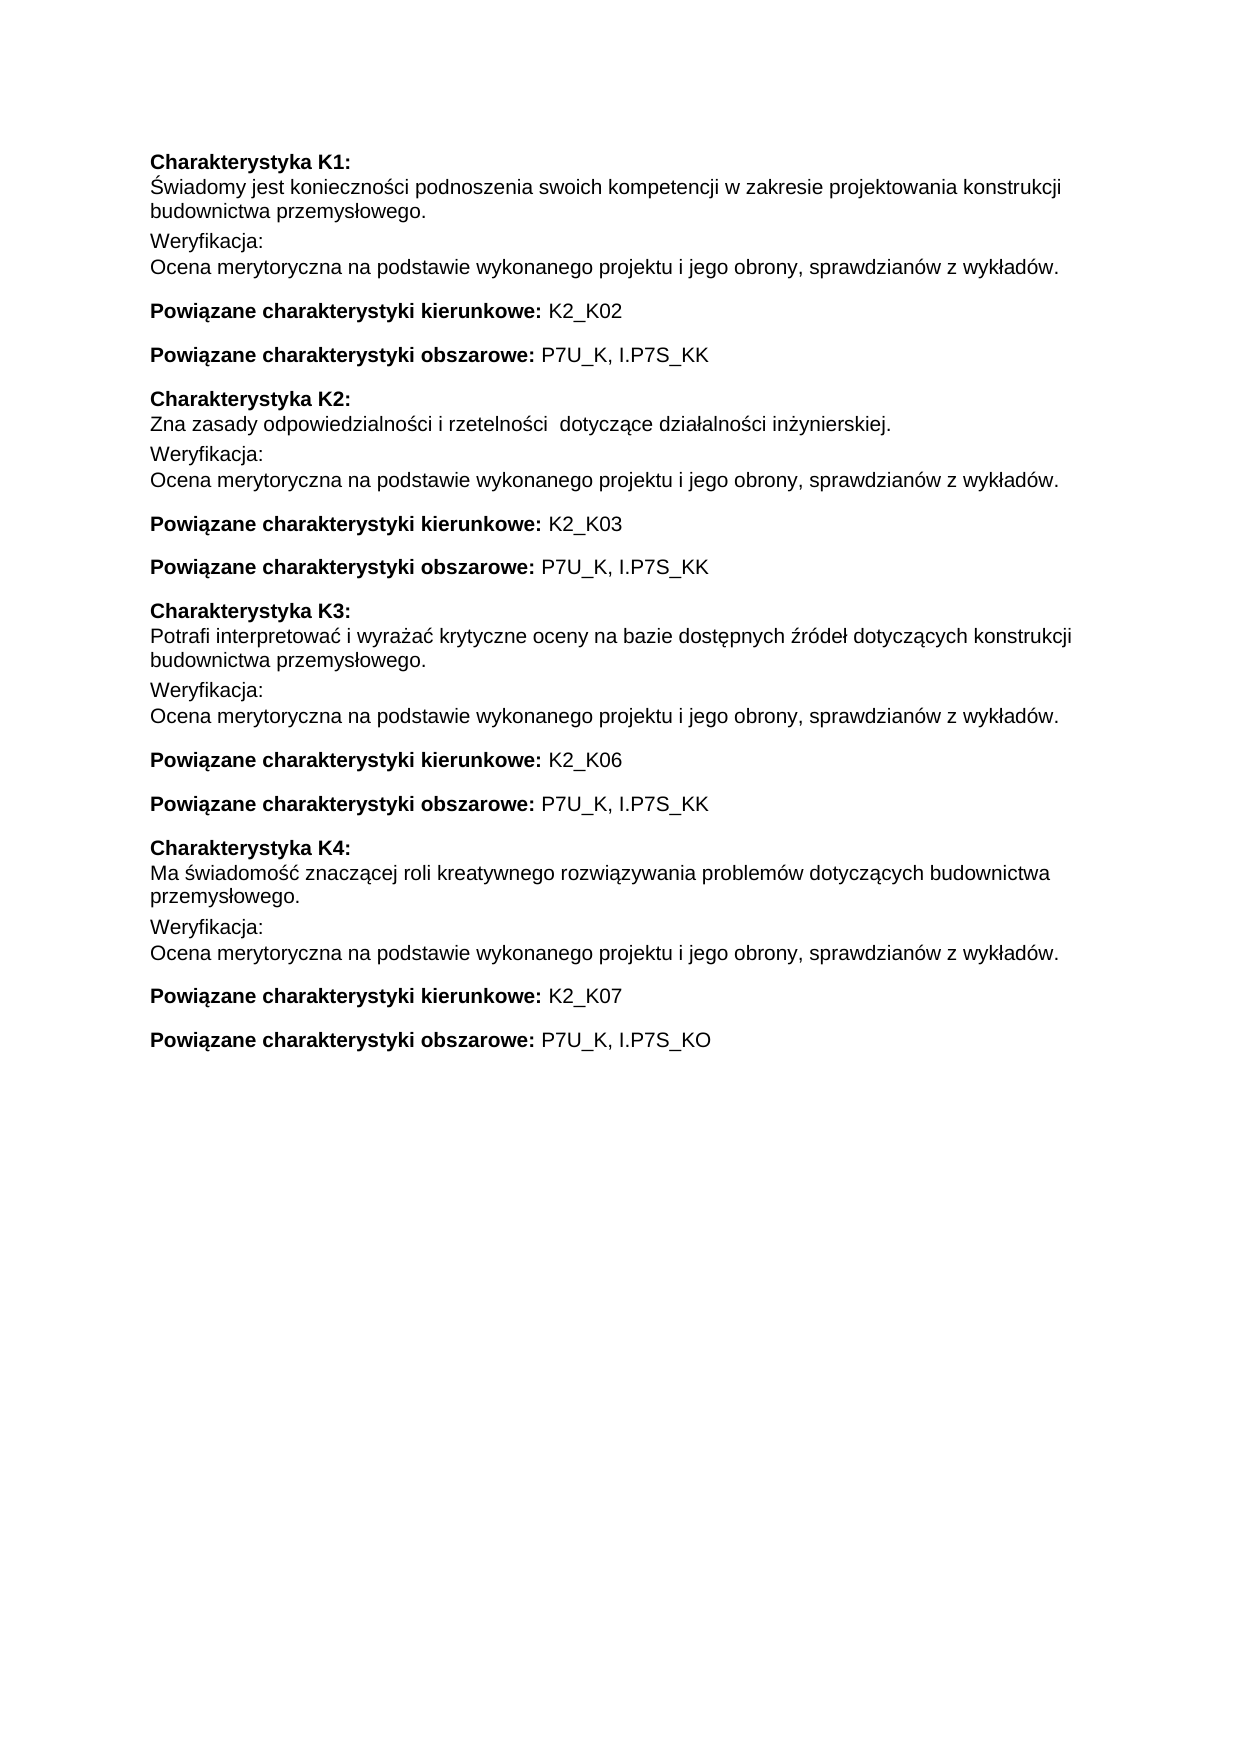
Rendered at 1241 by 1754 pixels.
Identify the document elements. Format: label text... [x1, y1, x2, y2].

text Ocena merytoryczna na podstawie wykonanego projektu i jego obrony, sprawdzianów z wykładów. [150, 941, 1090, 964]
text Świadomy jest konieczności podnoszenia swoich kompetencji w zakresie projektowania konstrukcji budownictwa przemysłowego. [150, 175, 1090, 223]
text Weryfikacja: [150, 678, 1090, 702]
text Charakterystyka K2: [150, 386, 1090, 410]
text Ocena merytoryczna na podstawie wykonanego projektu i jego obrony, sprawdzianów z wykładów. [150, 255, 1090, 279]
text Powiązane charakterystyki kierunkowe: K2_K03 [150, 511, 1090, 535]
text Charakterystyka K1: [150, 150, 1090, 174]
text Charakterystyka K4: [150, 835, 1090, 859]
text Ocena merytoryczna na podstawie wykonanego projektu i jego obrony, sprawdzianów z wykładów. [150, 704, 1090, 728]
text Weryfikacja: [150, 442, 1090, 466]
text Powiązane charakterystyki obszarowe: P7U_K, I.P7S_KK [150, 343, 1090, 367]
text Powiązane charakterystyki obszarowe: P7U_K, I.P7S_KO [150, 1028, 1090, 1052]
text Powiązane charakterystyki kierunkowe: K2_K02 [150, 299, 1090, 323]
text Powiązane charakterystyki obszarowe: P7U_K, I.P7S_KK [150, 792, 1090, 816]
text Powiązane charakterystyki kierunkowe: K2_K06 [150, 748, 1090, 772]
text Powiązane charakterystyki obszarowe: P7U_K, I.P7S_KK [150, 555, 1090, 579]
text Ocena merytoryczna na podstawie wykonanego projektu i jego obrony, sprawdzianów z wykładów. [150, 468, 1090, 492]
text Potrafi interpretować i wyrażać krytyczne oceny na bazie dostępnych źródeł dotyczących konstrukcji budownictwa przemysłowego. [150, 624, 1090, 672]
text Ma świadomość znaczącej roli kreatywnego rozwiązywania problemów dotyczących budownictwa przemysłowego. [150, 860, 1090, 908]
text Weryfikacja: [150, 914, 1090, 938]
text Weryfikacja: [150, 229, 1090, 253]
text Zna zasady odpowiedzialności i rzetelności dotyczące działalności inżynierskiej. [150, 411, 1090, 435]
text Charakterystyka K3: [150, 599, 1090, 623]
text Powiązane charakterystyki kierunkowe: K2_K07 [150, 984, 1090, 1008]
